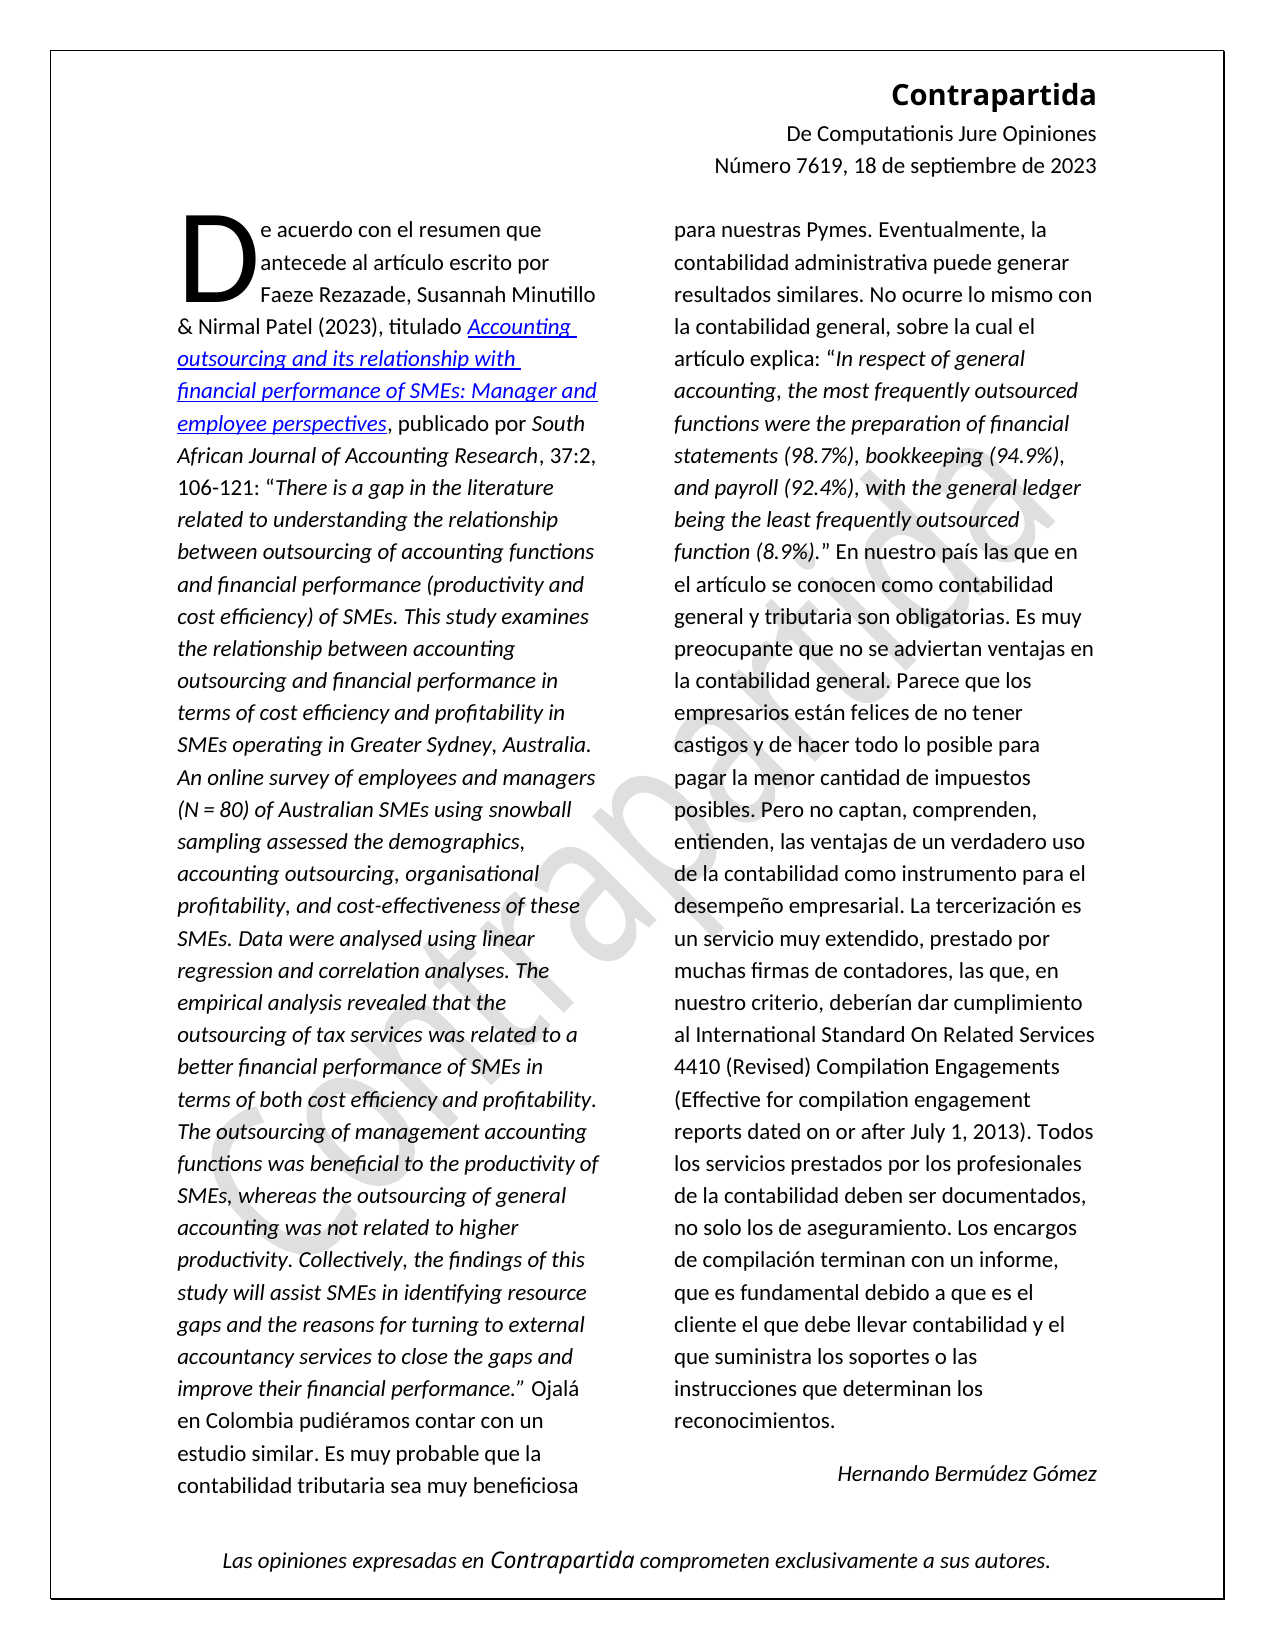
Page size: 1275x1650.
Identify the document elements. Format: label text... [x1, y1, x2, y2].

text e acuerdo con el resumen que antecede al artículo escrito por Faeze Rezazade, Susannah Minutillo & Nirmal Patel (2023), titulado Accounting outsourcing and its relationship with financial performance of SMEs: Manager and employee perspectives, publicado por South African Journal of Accounting Research, 37:2, 106-121: “There is a gap in the literature related to understanding the relationship between outsourcing of accounting functions and financial performance (productivity and cost efficiency) of SMEs. This study examines the relationship between accounting outsourcing and financial performance in terms of cost efficiency and profitability in SMEs operating in Greater Sydney, Australia. An online survey of employees and managers (N = 80) of Australian SMEs using snowball sampling assessed the demographics, accounting outsourcing, organisational profitability, and cost-effectiveness of these SMEs. Data were analysed using linear regression and correlation analyses. The empirical analysis revealed that the outsourcing of tax services was related to a better financial performance of SMEs in terms of both cost efficiency and profitability. The outsourcing of management accounting functions was beneficial to the productivity of SMEs, whereas the outsourcing of general accounting was not related to higher productivity. Collectively, the findings of this study will assist SMEs in identifying resource gaps and the reasons for turning to external accountancy services to close the gaps and improve their financial performance.” Ojalá en Colombia pudiéramos contar con un estudio similar. Es muy probable que la contabilidad tributaria sea muy beneficiosa para nuestras Pymes. Eventualmente, la contabilidad administrativa puede generar resultados similares. No ocurre lo mismo con la contabilidad general, sobre la cual el artículo explica: “In respect of general accounting, the most frequently outsourced functions were the preparation of financial statements (98.7%), bookkeeping (94.9%), and payroll (92.4%), with the general ledger being the least frequently outsourced function (8.9%).” En nuestro país las que en el artículo se conocen como contabilidad general y tributaria son obligatorias. Es muy preocupante que no se adviertan ventajas en la contabilidad general. Parece que los empresarios están felices de no tener castigos y de hacer todo lo posible para pagar la menor cantidad de impuestos posibles. Pero no captan, comprenden, entienden, las ventajas de un verdadero uso de la contabilidad como instrumento para el desempeño empresarial. La tercerización es un servicio muy extendido, prestado por muchas firmas de contadores, las que, en nuestro criterio, deberían dar cumplimiento al International Standard On Related Services 4410 (Revised) Compilation Engagements (Effective for compilation engagement reports dated on or after July 1, 2013). Todos los servicios prestados por los profesionales de la contabilidad deben ser documentados, no solo los de aseguramiento. Los encargos de compilación terminan con un informe, que es fundamental debido a que es el cliente el que debe llevar contabilidad y el que suministra los soportes o las instrucciones que determinan los reconocimientos. [674, 216, 1097, 1434]
text Hernando Bermúdez Gómez [674, 1459, 1097, 1488]
text e acuerdo con el resumen que antecede al artículo escrito por Faeze Rezazade, Susannah Minutillo & Nirmal Patel (2023), titulado Accounting outsourcing and its relationship with financial performance of SMEs: Manager and employee perspectives, publicado por South African Journal of Accounting Research, 37:2, 106-121: “There is a gap in the literature related to understanding the relationship between outsourcing of accounting functions and financial performance (productivity and cost efficiency) of SMEs. This study examines the relationship between accounting outsourcing and financial performance in terms of cost efficiency and profitability in SMEs operating in Greater Sydney, Australia. An online survey of employees and managers (N = 80) of Australian SMEs using snowball sampling assessed the demographics, accounting outsourcing, organisational profitability, and cost-effectiveness of these SMEs. Data were analysed using linear regression and correlation analyses. The empirical analysis revealed that the outsourcing of tax services was related to a better financial performance of SMEs in terms of both cost efficiency and profitability. The outsourcing of management accounting functions was beneficial to the productivity of SMEs, whereas the outsourcing of general accounting was not related to higher productivity. Collectively, the findings of this study will assist SMEs in identifying resource gaps and the reasons for turning to external accountancy services to close the gaps and improve their financial performance.” Ojalá en Colombia pudiéramos contar con un estudio similar. Es muy probable que la contabilidad tributaria sea muy beneficiosa para nuestras Pymes. Eventualmente, la contabilidad administrativa puede generar resultados similares. No ocurre lo mismo con la contabilidad general, sobre la cual el artículo explica: “In respect of general accounting, the most frequently outsourced functions were the preparation of financial statements (98.7%), bookkeeping (94.9%), and payroll (92.4%), with the general ledger being the least frequently outsourced function (8.9%).” En nuestro país las que en el artículo se conocen como contabilidad general y tributaria son obligatorias. Es muy preocupante que no se adviertan ventajas en la contabilidad general. Parece que los empresarios están felices de no tener castigos y de hacer todo lo posible para pagar la menor cantidad de impuestos posibles. Pero no captan, comprenden, entienden, las ventajas de un verdadero uso de la contabilidad como instrumento para el desempeño empresarial. La tercerización es un servicio muy extendido, prestado por muchas firmas de contadores, las que, en nuestro criterio, deberían dar cumplimiento al International Standard On Related Services 4410 (Revised) Compilation Engagements (Effective for compilation engagement reports dated on or after July 1, 2013). Todos los servicios prestados por los profesionales de la contabilidad deben ser documentados, no solo los de aseguramiento. Los encargos de compilación terminan con un informe, que es fundamental debido a que es el cliente el que debe llevar contabilidad y el que suministra los soportes o las instrucciones que determinan los reconocimientos. [177, 216, 600, 1499]
